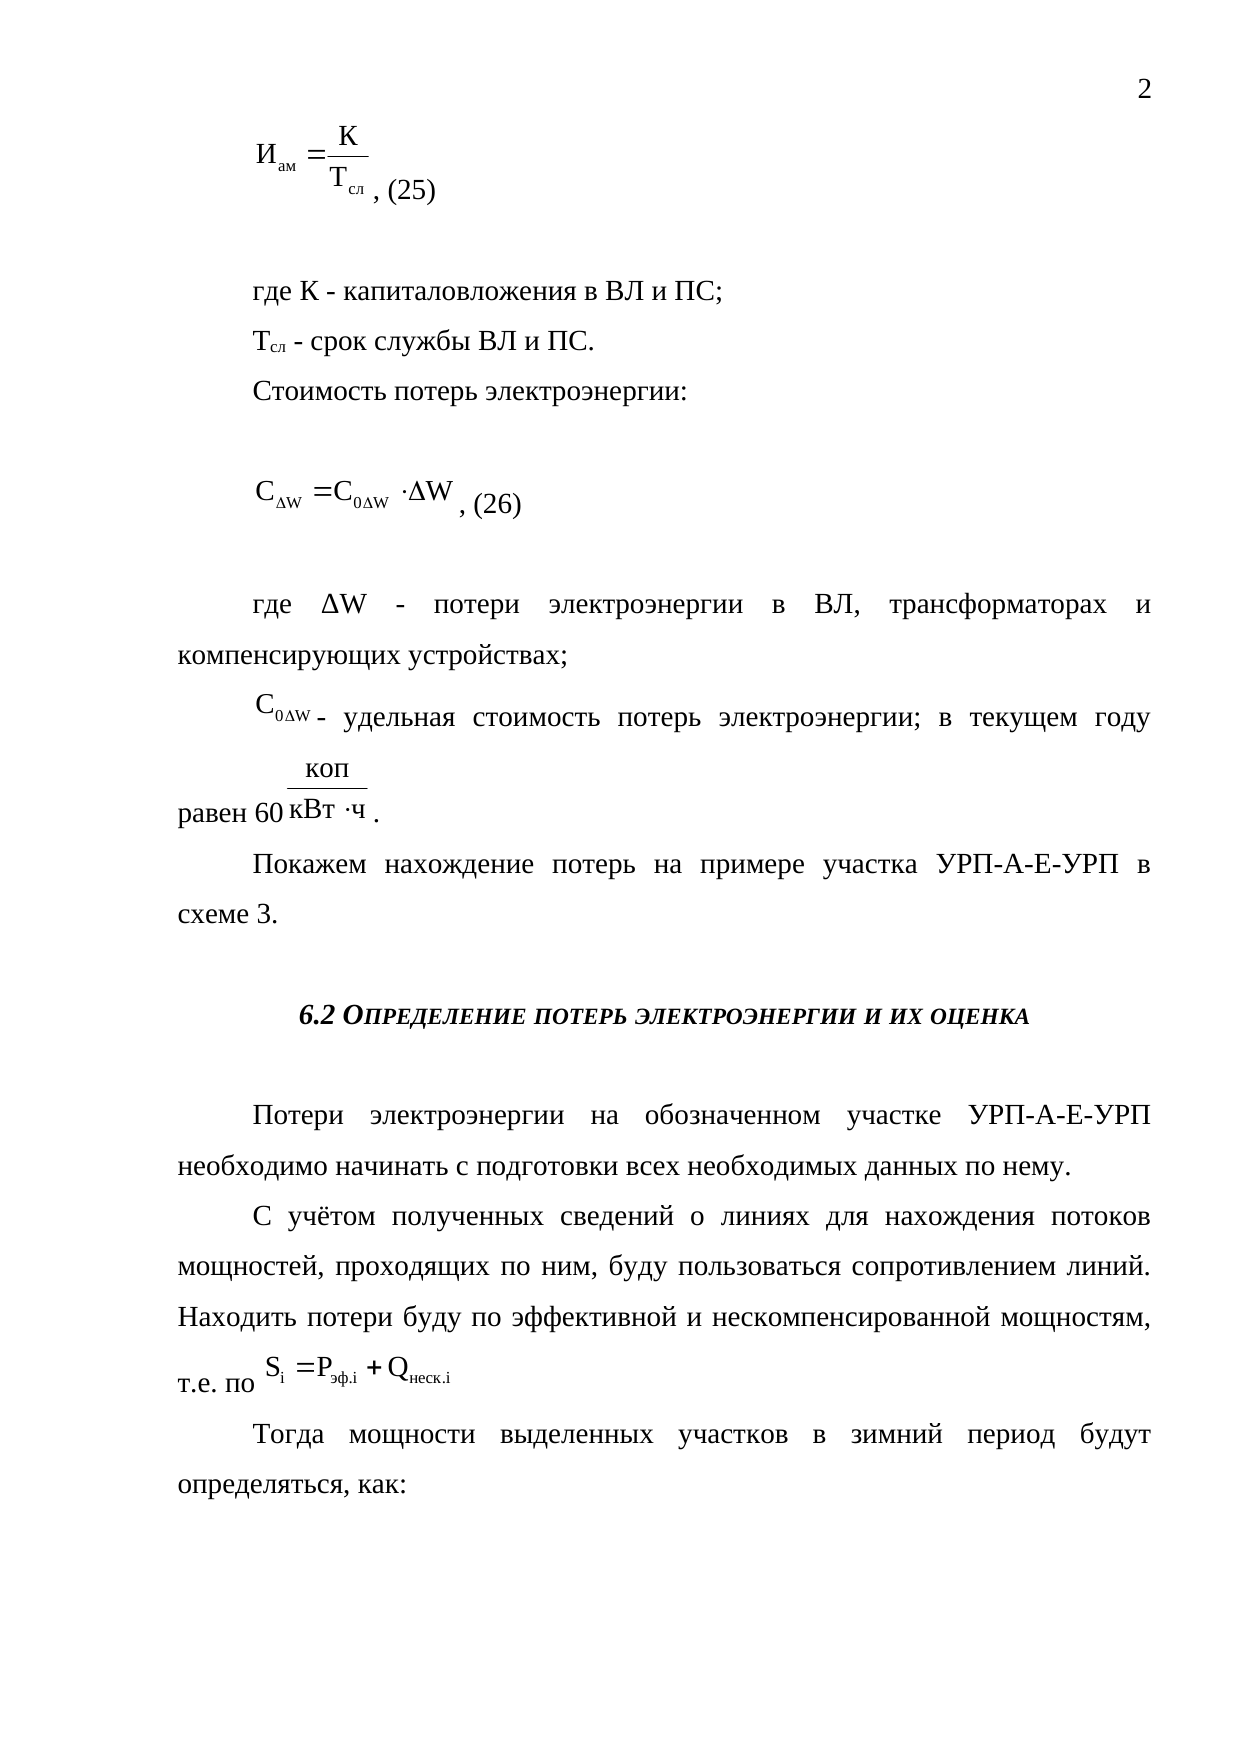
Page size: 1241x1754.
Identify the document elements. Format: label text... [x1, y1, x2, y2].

subtitle 6.2 Определение потерь электроэнергии и их оценка [177, 997, 1152, 1030]
text С учётом полученных сведений о линиях для нахождения потоков мощностей, проходящих по ним, буду пользоваться сопротивлением линий. Находить потери буду по эффективной и нескомпенсированной мощностям, т.е. по [177, 1198, 1152, 1399]
text где К - капиталовложения в ВЛ и ПС; [177, 273, 1152, 306]
text Тогда мощности выделенных участков в зимний период будут определяться, как: [177, 1416, 1152, 1500]
text Стоимость потерь электроэнергии: [177, 373, 1152, 407]
text , (26) [177, 474, 1152, 519]
text Покажем нахождение потерь на примере участка УРП-А-Е-УРП в схеме 3. [177, 846, 1152, 930]
text Потери электроэнергии на обозначенном участке УРП-А-Е-УРП необходимо начинать с подготовки всех необходимых данных по нему. [177, 1097, 1152, 1181]
text где ΔW - потери электроэнергии в ВЛ, трансформаторах и компенсирующих устройствах; [177, 587, 1152, 670]
text Тсл - срок службы ВЛ и ПС. [177, 323, 1152, 357]
text - удельная стоимость потерь электроэнергии; в текущем году равен 60. [177, 687, 1152, 829]
